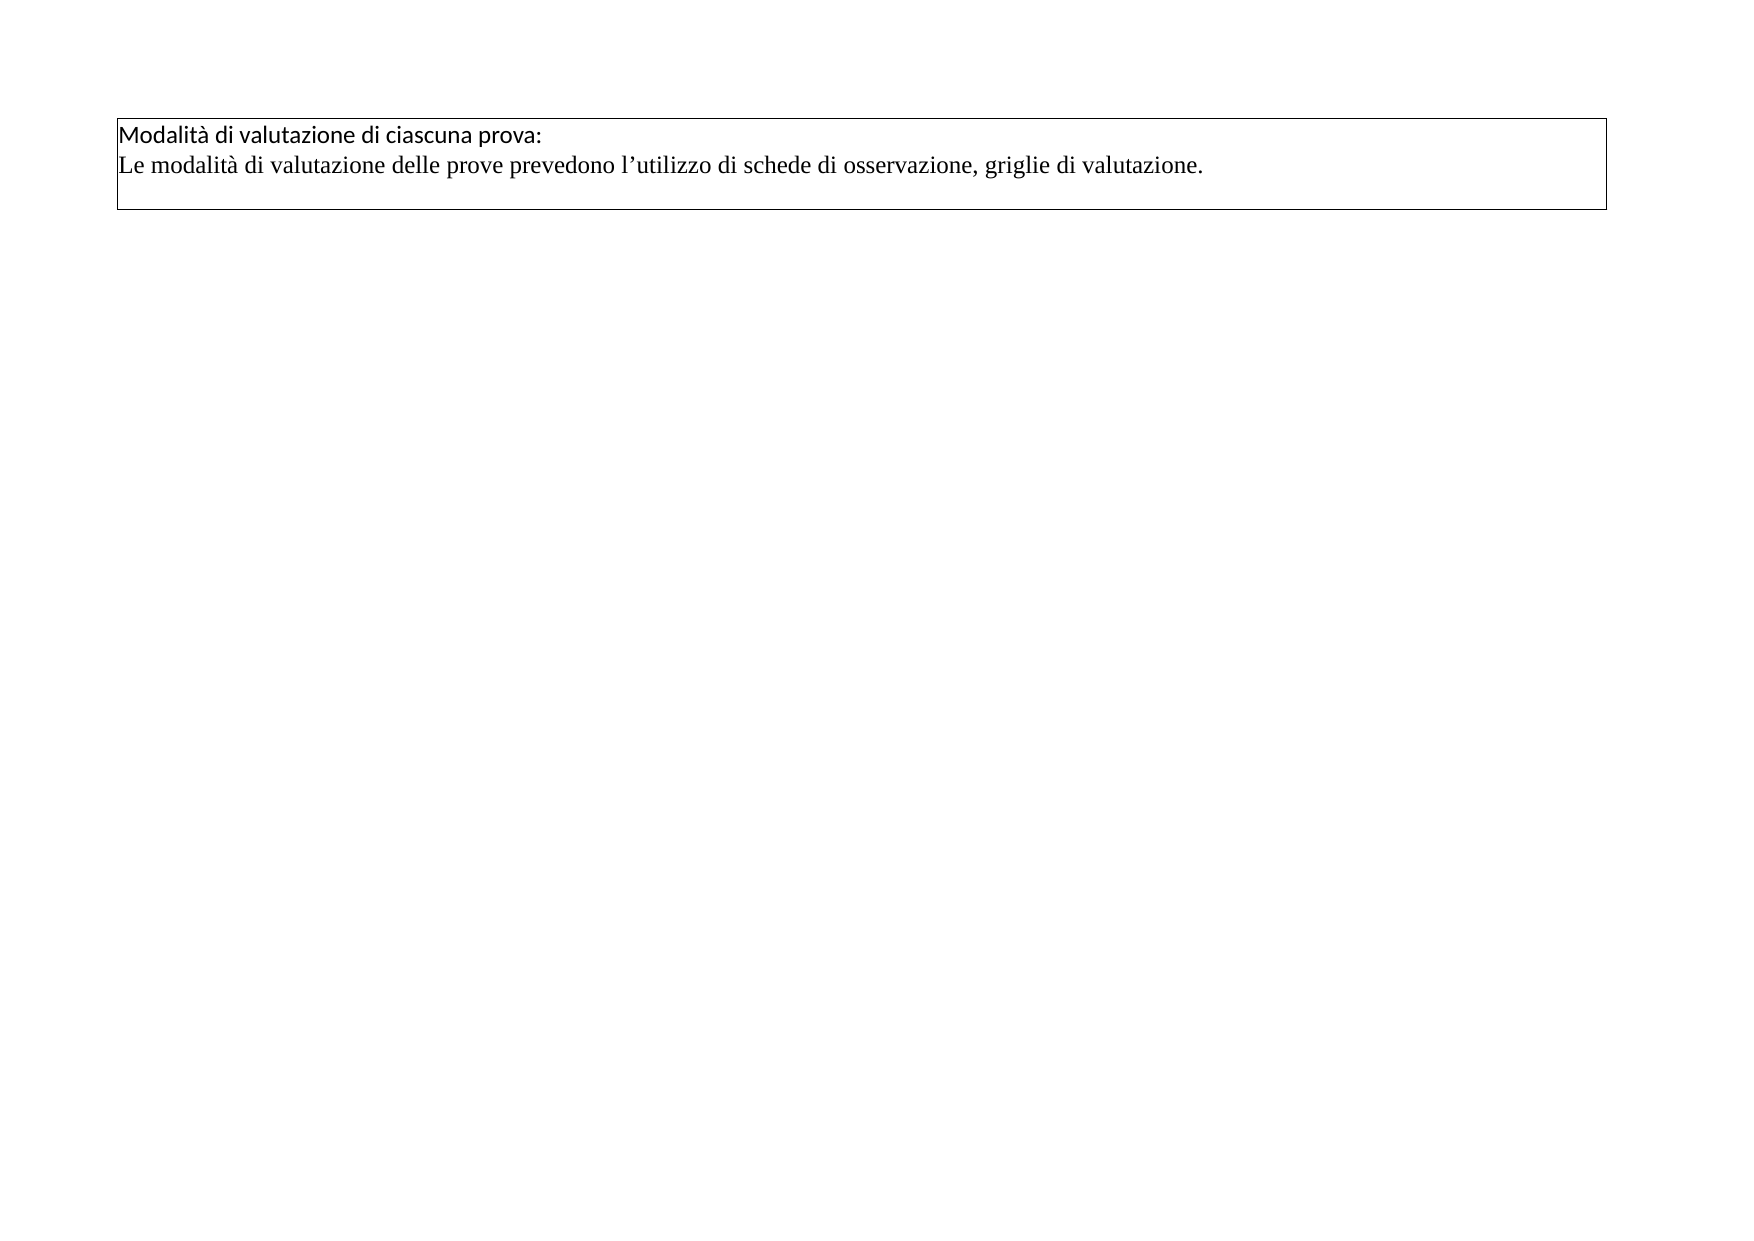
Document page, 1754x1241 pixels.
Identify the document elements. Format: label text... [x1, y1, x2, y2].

text Modalità di valutazione di ciascuna prova: [118, 119, 1606, 150]
text Le modalità di valutazione delle prove prevedono l’utilizzo di schede di osservazione, griglie di valutazione. [118, 150, 1606, 178]
